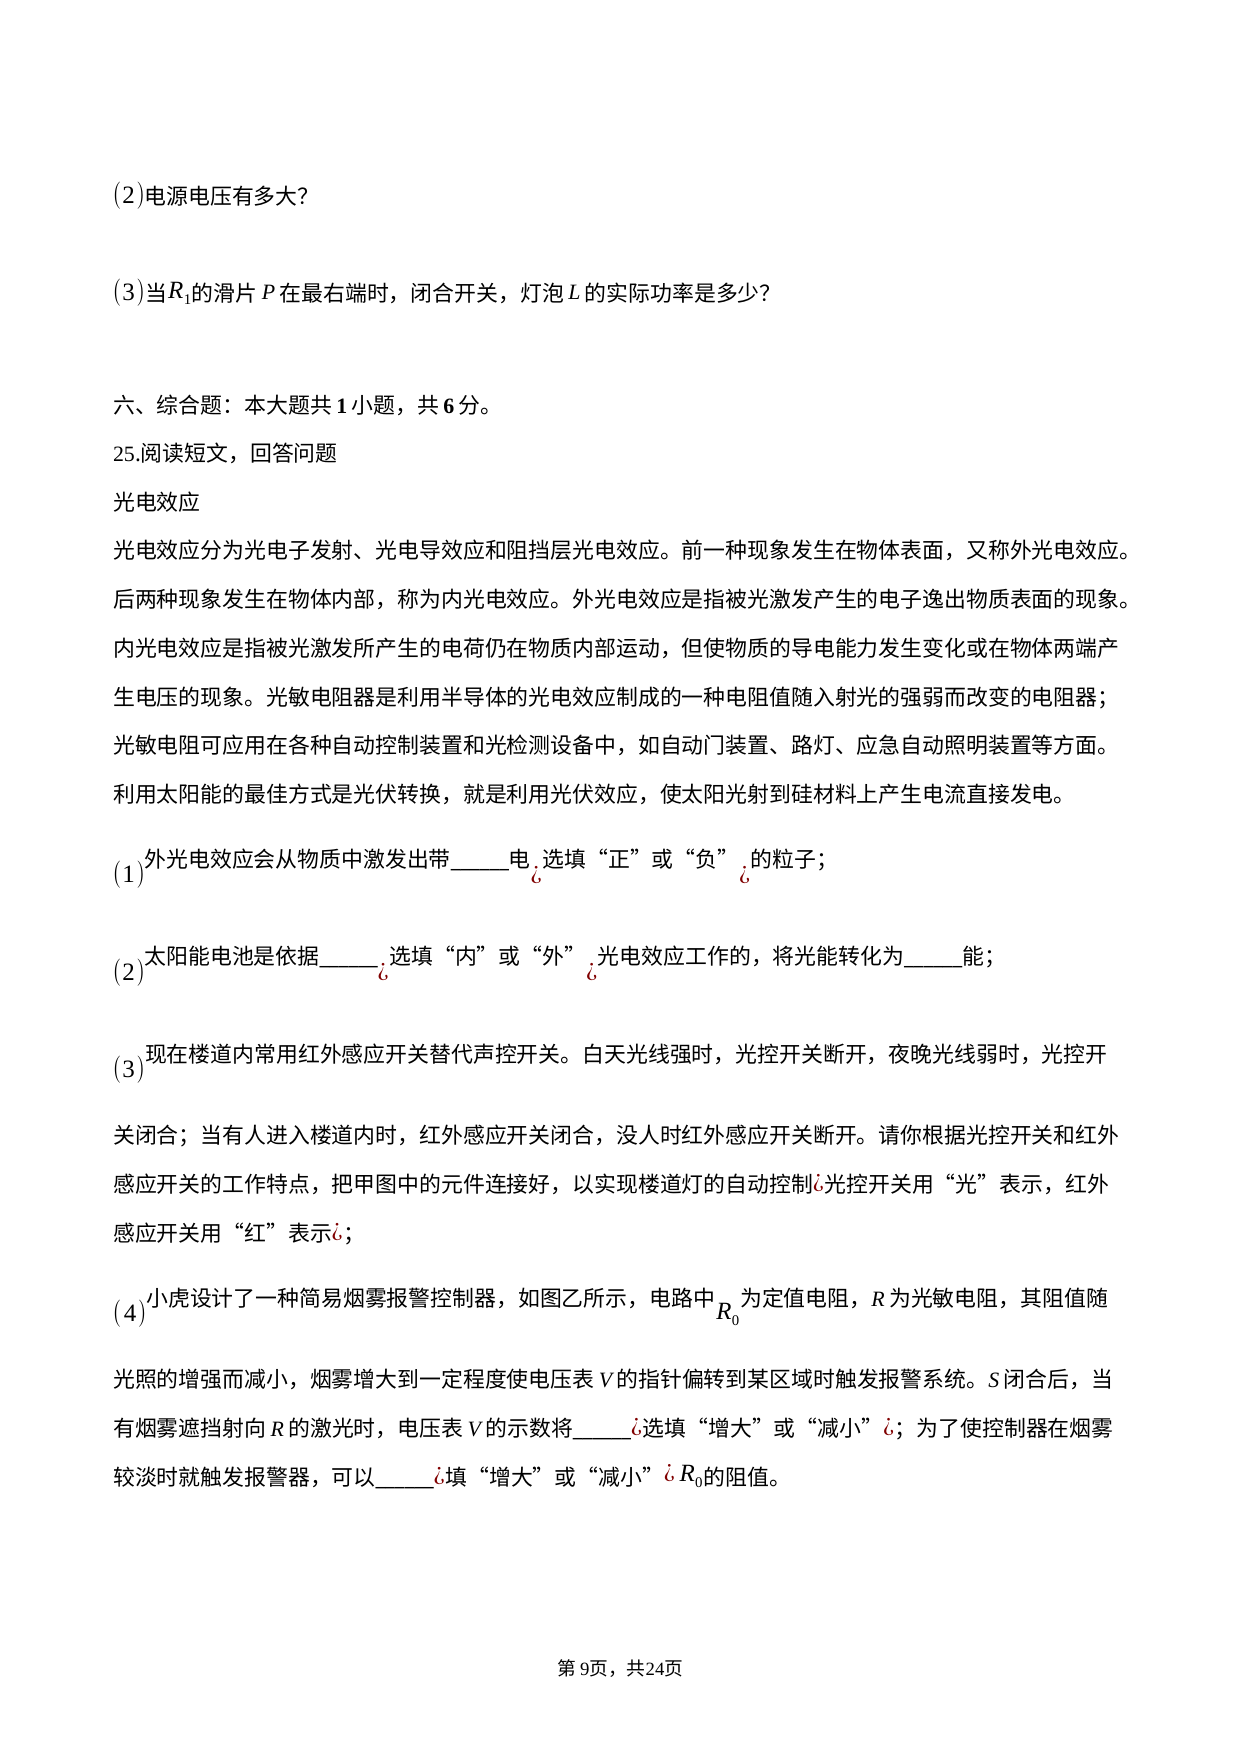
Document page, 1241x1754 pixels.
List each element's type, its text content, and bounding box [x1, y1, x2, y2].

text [113, 162, 1127, 324]
text 六、综合题：本大题共1小题，共6分。 [113, 387, 1127, 420]
text 25.阅读短文，回答问题 光电效应 光电效应分为光电子发射、光电导效应和阻挡层光电效应。前一种现象发生在物体表面，又称外光电效应。后两种现象发生在物体内部，称为内光电效应。外光电效应是指被光激发产生的电子逸出物质表面的现象。内光电效应是指被光激发所产生的电荷仍在物质内部运动，但使物质的导电能力发生变化或在物体两端产生电压的现象。光敏电阻器是利用半导体的光电效应制成的一种电阻值随入射光的强弱而改变的电阻器；光敏电阻可应用在各种自动控制装置和光检测设备中，如自动门装置、路灯、应急自动照明装置等方面。利用太阳能的最佳方式是光伏转换，就是利用光伏效应，使太阳光射到硅材料上产生电流直接发电。 外光电效应会从物质中激发出带______电选填“正”或“负”的粒子； 太阳能电池是依据______选填“内”或“外”光电效应工作的，将光能转化为______能； 现在楼道内常用红外感应开关替代声控开关。白天光线强时，光控开关断开，夜晚光线弱时，光控开关闭合；当有人进入楼道内时，红外感应开关闭合，没人时红外感应开关断开。请你根据光控开关和红外感应开关的工作特点，把甲图中的元件连接好，以实现楼道灯的自动控制光控开关用“光”表示，红外感应开关用“红”表示； 小虎设计了一种简易烟雾报警控制器，如图乙所示，电路中为定值电阻，R为光敏电阻，其阻值随光照的增强而减小，烟雾增大到一定程度使电压表V的指针偏转到某区域时触发报警系统。S闭合后，当有烟雾遮挡射向R的激光时，电压表V的示数将______选填“增大”或“减小”；为了使控制器在烟雾较淡时就触发报警器，可以______填“增大”或“减小”的阻值。 [113, 436, 1127, 1492]
